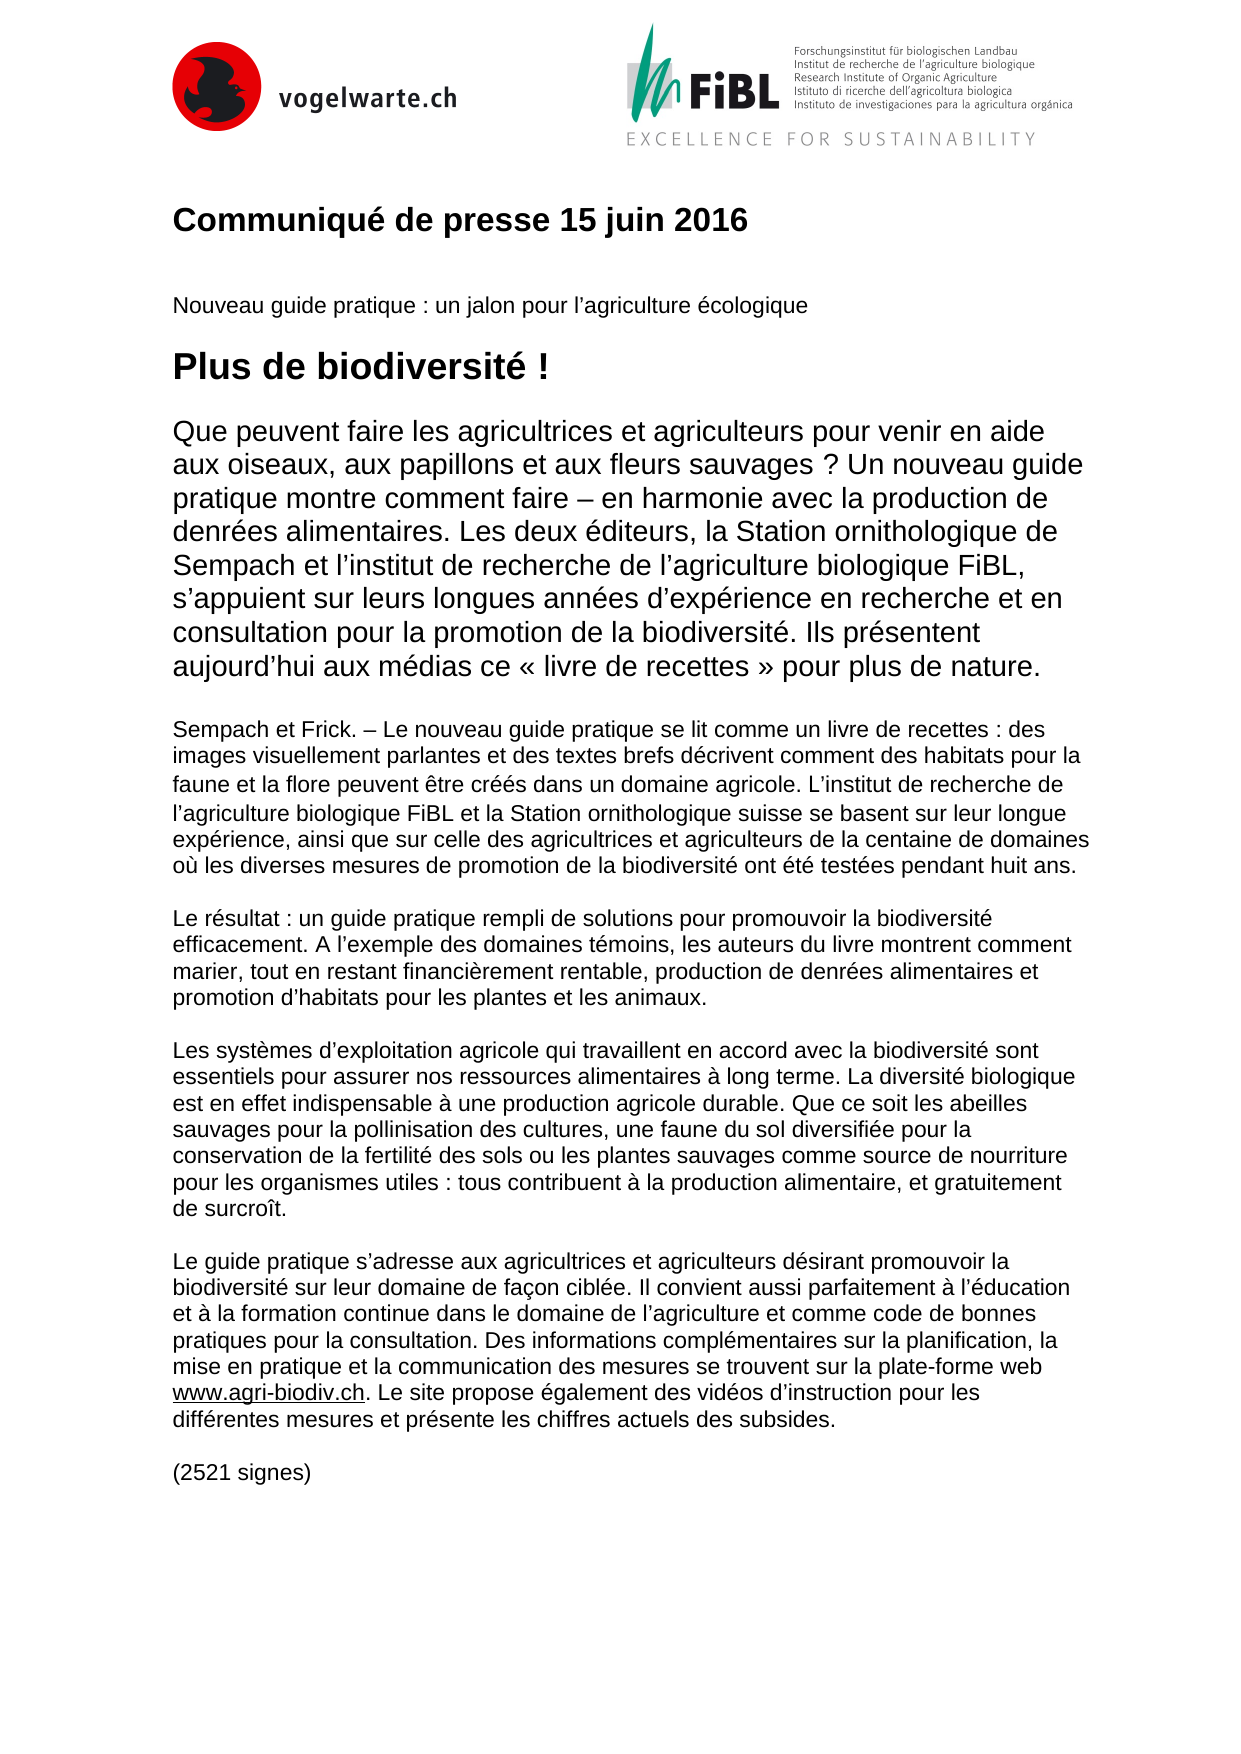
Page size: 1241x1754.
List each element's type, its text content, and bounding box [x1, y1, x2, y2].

text (2521 signes) [172, 1458, 1092, 1485]
picture [171, 41, 487, 132]
subtitle Communiqué de presse 15 juin 2016 [172, 200, 1092, 239]
text Le résultat : un guide pratique rempli de solutions pour promouvoir la biodiversité efficacement. A l’exemple des domaines témoins, les auteurs du livre montrent comment marier, tout en restant financièrement rentable, production de denrées alimentaires et promotion d’habitats pour les plantes et les animaux. [172, 905, 1092, 1010]
text Sempach et Frick. – Le nouveau guide pratique se lit comme un livre de recettes : des images visuellement parlantes et des textes brefs décrivent comment des habitats pour la faune et la flore peuvent être créés dans un domaine agricole. L’institut de recherche de l’agriculture biologique FiBL et la Station ornithologique suisse se basent sur leur longue expérience, ainsi que sur celle des agricultrices et agriculteurs de la centaine de domaines où les diverses mesures de promotion de la biodiversité ont été testées pendant huit ans. [172, 716, 1092, 879]
picture [626, 22, 1080, 163]
text Nouveau guide pratique : un jalon pour l’agriculture écologique [172, 292, 1092, 318]
text Plus de biodiversité ! [172, 344, 1092, 387]
text Les systèmes d’exploitation agricole qui travaillent en accord avec la biodiversité sont essentiels pour assurer nos ressources alimentaires à long terme. La diversité biologique est en effet indispensable à une production agricole durable. Que ce soit les abeilles sauvages pour la pollinisation des cultures, une faune du sol diversifiée pour la conservation de la fertilité des sols ou les plantes sauvages comme source de nourriture pour les organismes utiles : tous contribuent à la production alimentaire, et gratuitement de surcroît. [172, 1037, 1092, 1221]
text Le guide pratique s’adresse aux agricultrices et agriculteurs désirant promouvoir la biodiversité sur leur domaine de façon ciblée. Il convient aussi parfaitement à l’éducation et à la formation continue dans le domaine de l’agriculture et comme code de bonnes pratiques pour la consultation. Des informations complémentaires sur la planification, la mise en pratique et la communication des mesures se trouvent sur la plate-forme web www.agri-biodiv.ch. Le site propose également des vidéos d’instruction pour les différentes mesures et présente les chiffres actuels des subsides. [172, 1248, 1092, 1432]
text Que peuvent faire les agricultrices et agriculteurs pour venir en aide aux oiseaux, aux papillons et aux fleurs sauvages ? Un nouveau guide pratique montre comment faire – en harmonie avec la production de denrées alimentaires. Les deux éditeurs, la Station ornithologique de Sempach et l’institut de recherche de l’agriculture biologique FiBL, s’appuient sur leurs longues années d’expérience en recherche et en consultation pour la promotion de la biodiversité. Ils présentent aujourd’hui aux médias ce « livre de recettes » pour plus de nature. [172, 414, 1092, 682]
